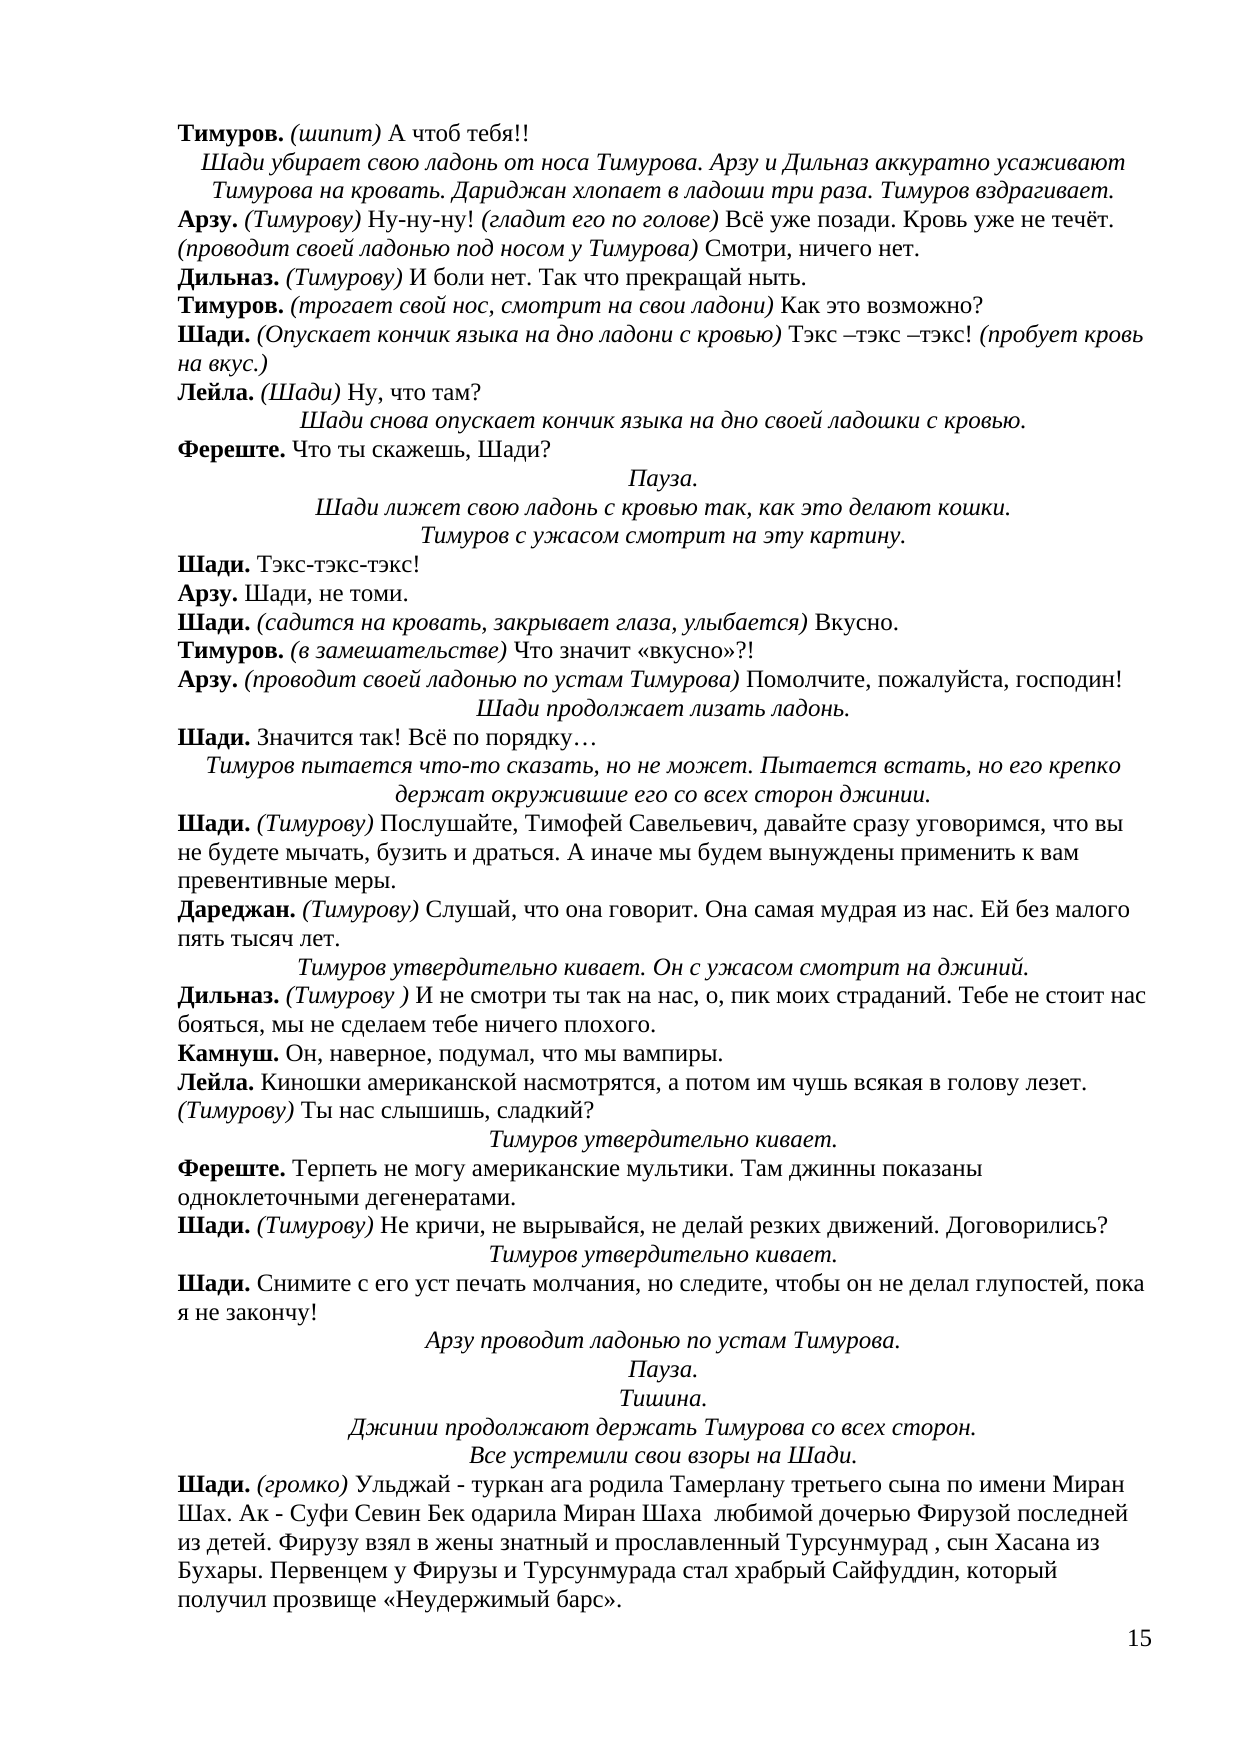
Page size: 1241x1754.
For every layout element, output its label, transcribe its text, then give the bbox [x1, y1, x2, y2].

text Лейла. (Шади) Ну, что там? [177, 377, 1152, 406]
text Дильназ. (Тимурову) И боли нет. Так что прекращай ныть. [177, 262, 1152, 291]
text Шади. (громко) Ульджай - туркан ага родила Тамерлану третьего сына по имени Миран Шах. Ак - Суфи Севин Бек одарила Миран Шаха любимой дочерью Фирузой последней из детей. Фирузу взял в жены знатный и прославленный Турсунмурад , сын Хасана из Бухары. Первенцем у Фирузы и Турсунмурада стал храбрый Сайфуддин, который получил прозвище «Неудержимый барс». [177, 1469, 1152, 1613]
text Шади лижет свою ладонь с кровью так, как это делают кошки. [177, 492, 1152, 521]
text Шади. Значится так! Всё по порядку… [177, 722, 1152, 751]
text Тишина. [177, 1383, 1152, 1412]
text Шади продолжает лизать ладонь. [177, 693, 1152, 722]
text Шади. (Тимурову) Не кричи, не вырывайся, не делай резких движений. Договорились? [177, 1211, 1152, 1239]
text Тимуров с ужасом смотрит на эту картину. [177, 521, 1152, 549]
text Шади. (садится на кровать, закрывает глаза, улыбается) Вкусно. [177, 607, 1152, 636]
text Фереште. Терпеть не могу американские мультики. Там джинны показаны одноклеточными дегенератами. [177, 1153, 1152, 1211]
text Тимуров. (шипит) А чтоб тебя!! [177, 118, 1152, 147]
text Дильназ. (Тимурову ) И не смотри ты так на нас, о, пик моих страданий. Тебе не стоит нас бояться, мы не сделаем тебе ничего плохого. [177, 981, 1152, 1038]
text Шади. (Тимурову) Послушайте, Тимофей Савельевич, давайте сразу уговоримся, что вы не будете мычать, бузить и драться. А иначе мы будем вынуждены применить к вам превентивные меры. [177, 808, 1152, 894]
text Арзу. (Тимурову) Ну-ну-ну! (гладит его по голове) Всё уже позади. Кровь уже не течёт. (проводит своей ладонью под носом у Тимурова) Смотри, ничего нет. [177, 204, 1152, 262]
text Шади. Снимите с его уст печать молчания, но следите, чтобы он не делал глупостей, пока я не закончу! [177, 1268, 1152, 1326]
text Все устремили свои взоры на Шади. [177, 1441, 1152, 1469]
text Арзу проводит ладонью по устам Тимурова. [177, 1326, 1152, 1354]
text Тимуров. (в замешательстве) Что значит «вкусно»?! [177, 636, 1152, 664]
text Пауза. [177, 1354, 1152, 1383]
text Шади. (Опускает кончик языка на дно ладони с кровью) Тэкс –тэкс –тэкс! (пробует кровь на вкус.) [177, 319, 1152, 377]
text Арзу. (проводит своей ладонью по устам Тимурова) Помолчите, пожалуйста, господин! [177, 664, 1152, 693]
text Арзу. Шади, не томи. [177, 578, 1152, 607]
text Шади снова опускает кончик языка на дно своей ладошки с кровью. [177, 406, 1152, 434]
text Лейла. Киношки американской насмотрятся, а потом им чушь всякая в голову лезет. (Тимурову) Ты нас слышишь, сладкий? [177, 1067, 1152, 1124]
text Пауза. [177, 463, 1152, 492]
text Тимуров утвердительно кивает. Он с ужасом смотрит на джиний. [177, 952, 1152, 981]
text Джинии продолжают держать Тимурова со всех сторон. [177, 1412, 1152, 1441]
text Дареджан. (Тимурову) Слушай, что она говорит. Она самая мудрая из нас. Ей без малого пять тысяч лет. [177, 894, 1152, 952]
text Фереште. Что ты скажешь, Шади? [177, 434, 1152, 463]
text Тимуров. (трогает свой нос, смотрит на свои ладони) Как это возможно? [177, 291, 1152, 319]
text Шади убирает свою ладонь от носа Тимурова. Арзу и Дильназ аккуратно усаживают Тимурова на кровать. Дариджан хлопает в ладоши три раза. Тимуров вздрагивает. [177, 147, 1152, 204]
text Тимуров утвердительно кивает. [177, 1124, 1152, 1153]
text Шади. Тэкс-тэкс-тэкс! [177, 549, 1152, 578]
text Тимуров пытается что-то сказать, но не может. Пытается встать, но его крепко держат окружившие его со всех сторон джинии. [177, 751, 1152, 808]
text Камнуш. Он, наверное, подумал, что мы вампиры. [177, 1038, 1152, 1067]
text Тимуров утвердительно кивает. [177, 1239, 1152, 1268]
